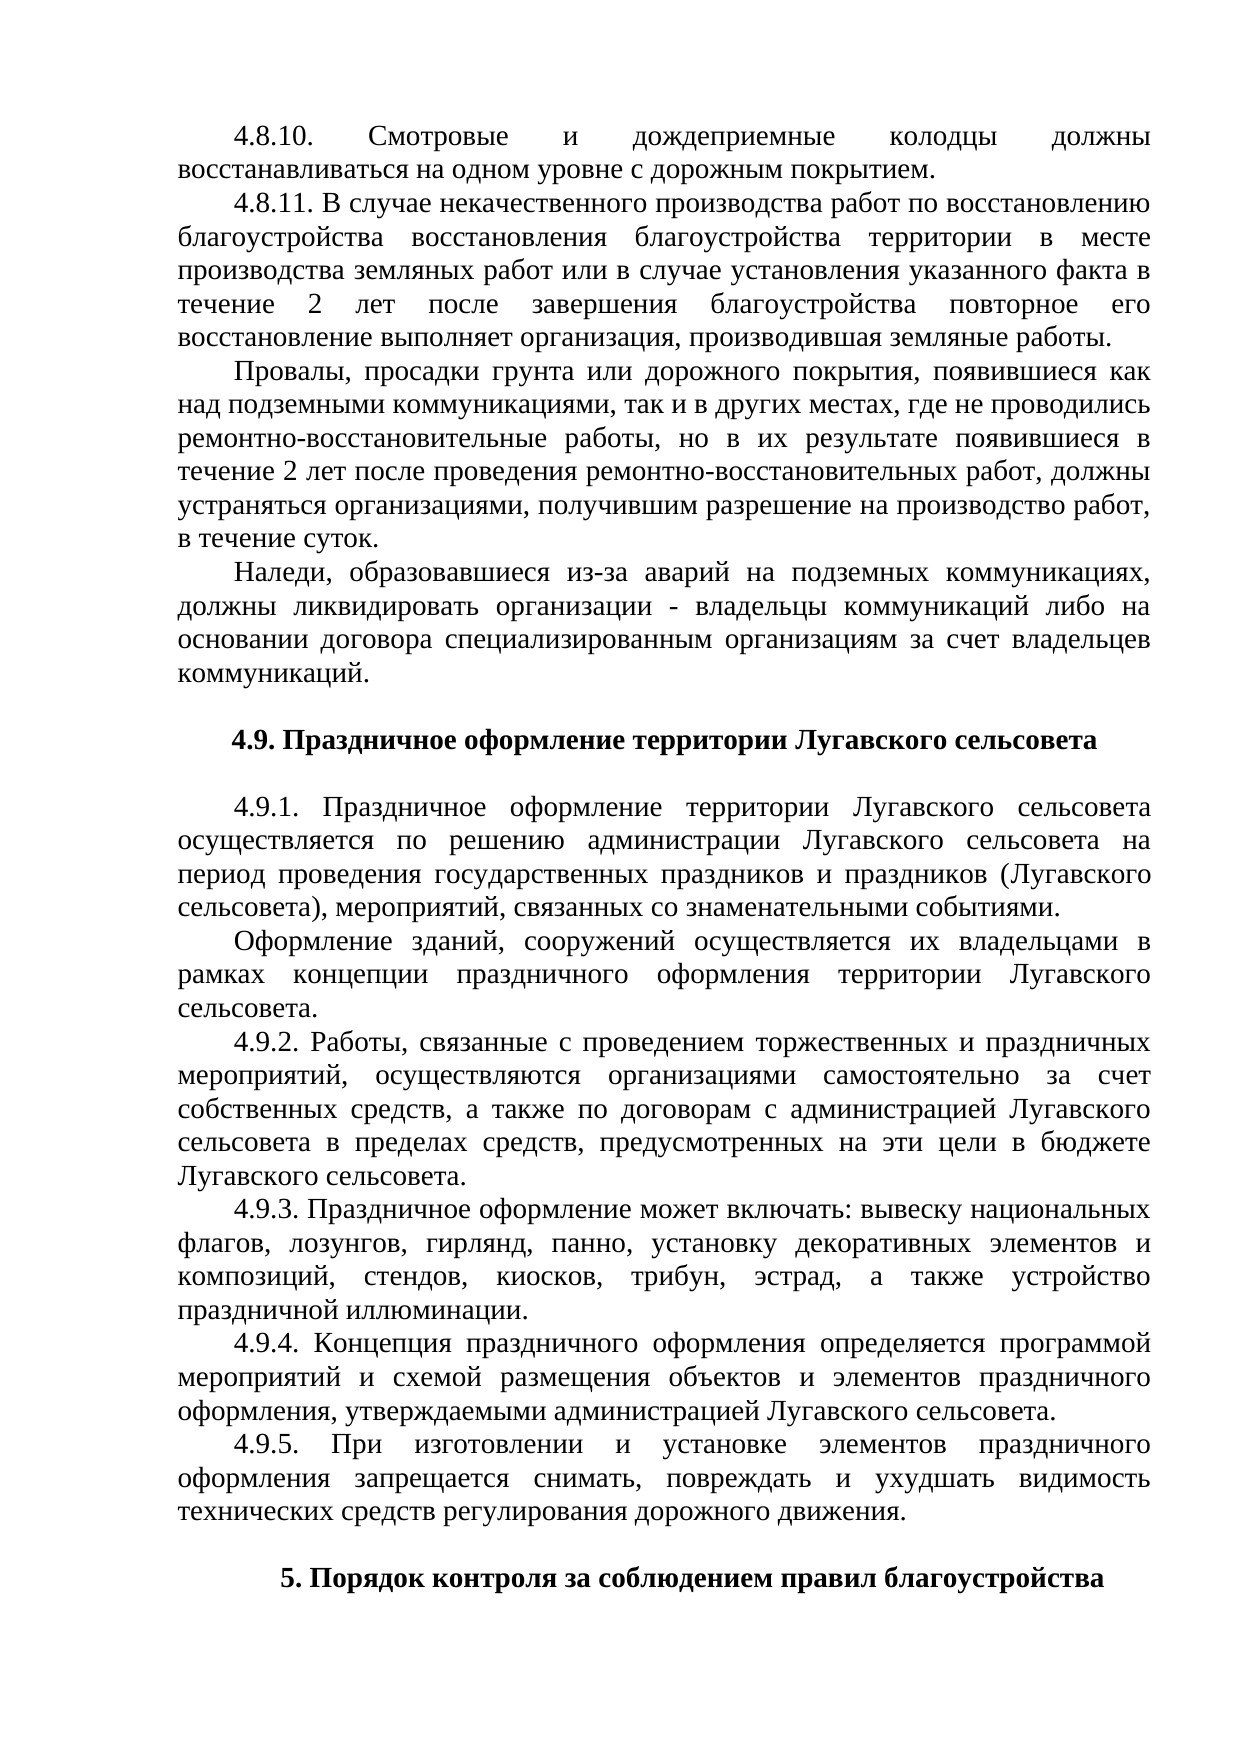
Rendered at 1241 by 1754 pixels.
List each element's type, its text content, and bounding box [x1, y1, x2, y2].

text 5. Порядок контроля за соблюдением правил благоустройства [177, 1560, 1152, 1594]
text 4.8.10. Смотровые и дождеприемные колодцы должны восстанавливаться на одном уровне с дорожным покрытием. [177, 118, 1152, 185]
text 4.9. Праздничное оформление территории Лугавского сельсовета [177, 722, 1152, 755]
text 4.9.4. Концепция праздничного оформления определяется программой мероприятий и схемой размещения объектов и элементов праздничного оформления, утверждаемыми администрацией Лугавского сельсовета. [177, 1326, 1152, 1426]
text 4.8.11. В случае некачественного производства работ по восстановлению благоустройства восстановления благоустройства территории в месте производства земляных работ или в случае установления указанного факта в течение 2 лет после завершения благоустройства повторное его восстановление выполняет организация, производившая земляные работы. [177, 185, 1152, 353]
text Оформление зданий, сооружений осуществляется их владельцами в рамках концепции праздничного оформления территории Лугавского сельсовета. [177, 923, 1152, 1024]
text Провалы, просадки грунта или дорожного покрытия, появившиеся как над подземными коммуникациями, так и в других местах, где не проводились ремонтно-восстановительные работы, но в их результате появившиеся в течение 2 лет после проведения ремонтно-восстановительных работ, должны устраняться организациями, получившим разрешение на производство работ, в течение суток. [177, 353, 1152, 554]
text Наледи, образовавшиеся из-за аварий на подземных коммуникациях, должны ликвидировать организации - владельцы коммуникаций либо на основании договора специализированным организациям за счет владельцев коммуникаций. [177, 554, 1152, 688]
text 4.9.2. Работы, связанные с проведением торжественных и праздничных мероприятий, осуществляются организациями самостоятельно за счет собственных средств, а также по договорам с администрацией Лугавского сельсовета в пределах средств, предусмотренных на эти цели в бюджете Лугавского сельсовета. [177, 1024, 1152, 1191]
text 4.9.1. Праздничное оформление территории Лугавского сельсовета осуществляется по решению администрации Лугавского сельсовета на период проведения государственных праздников и праздников (Лугавского сельсовета), мероприятий, связанных со знаменательными событиями. [177, 789, 1152, 923]
text 4.9.5. При изготовлении и установке элементов праздничного оформления запрещается снимать, повреждать и ухудшать видимость технических средств регулирования дорожного движения. [177, 1426, 1152, 1527]
text 4.9.3. Праздничное оформление может включать: вывеску национальных флагов, лозунгов, гирлянд, панно, установку декоративных элементов и композиций, стендов, киосков, трибун, эстрад, а также устройство праздничной иллюминации. [177, 1191, 1152, 1326]
